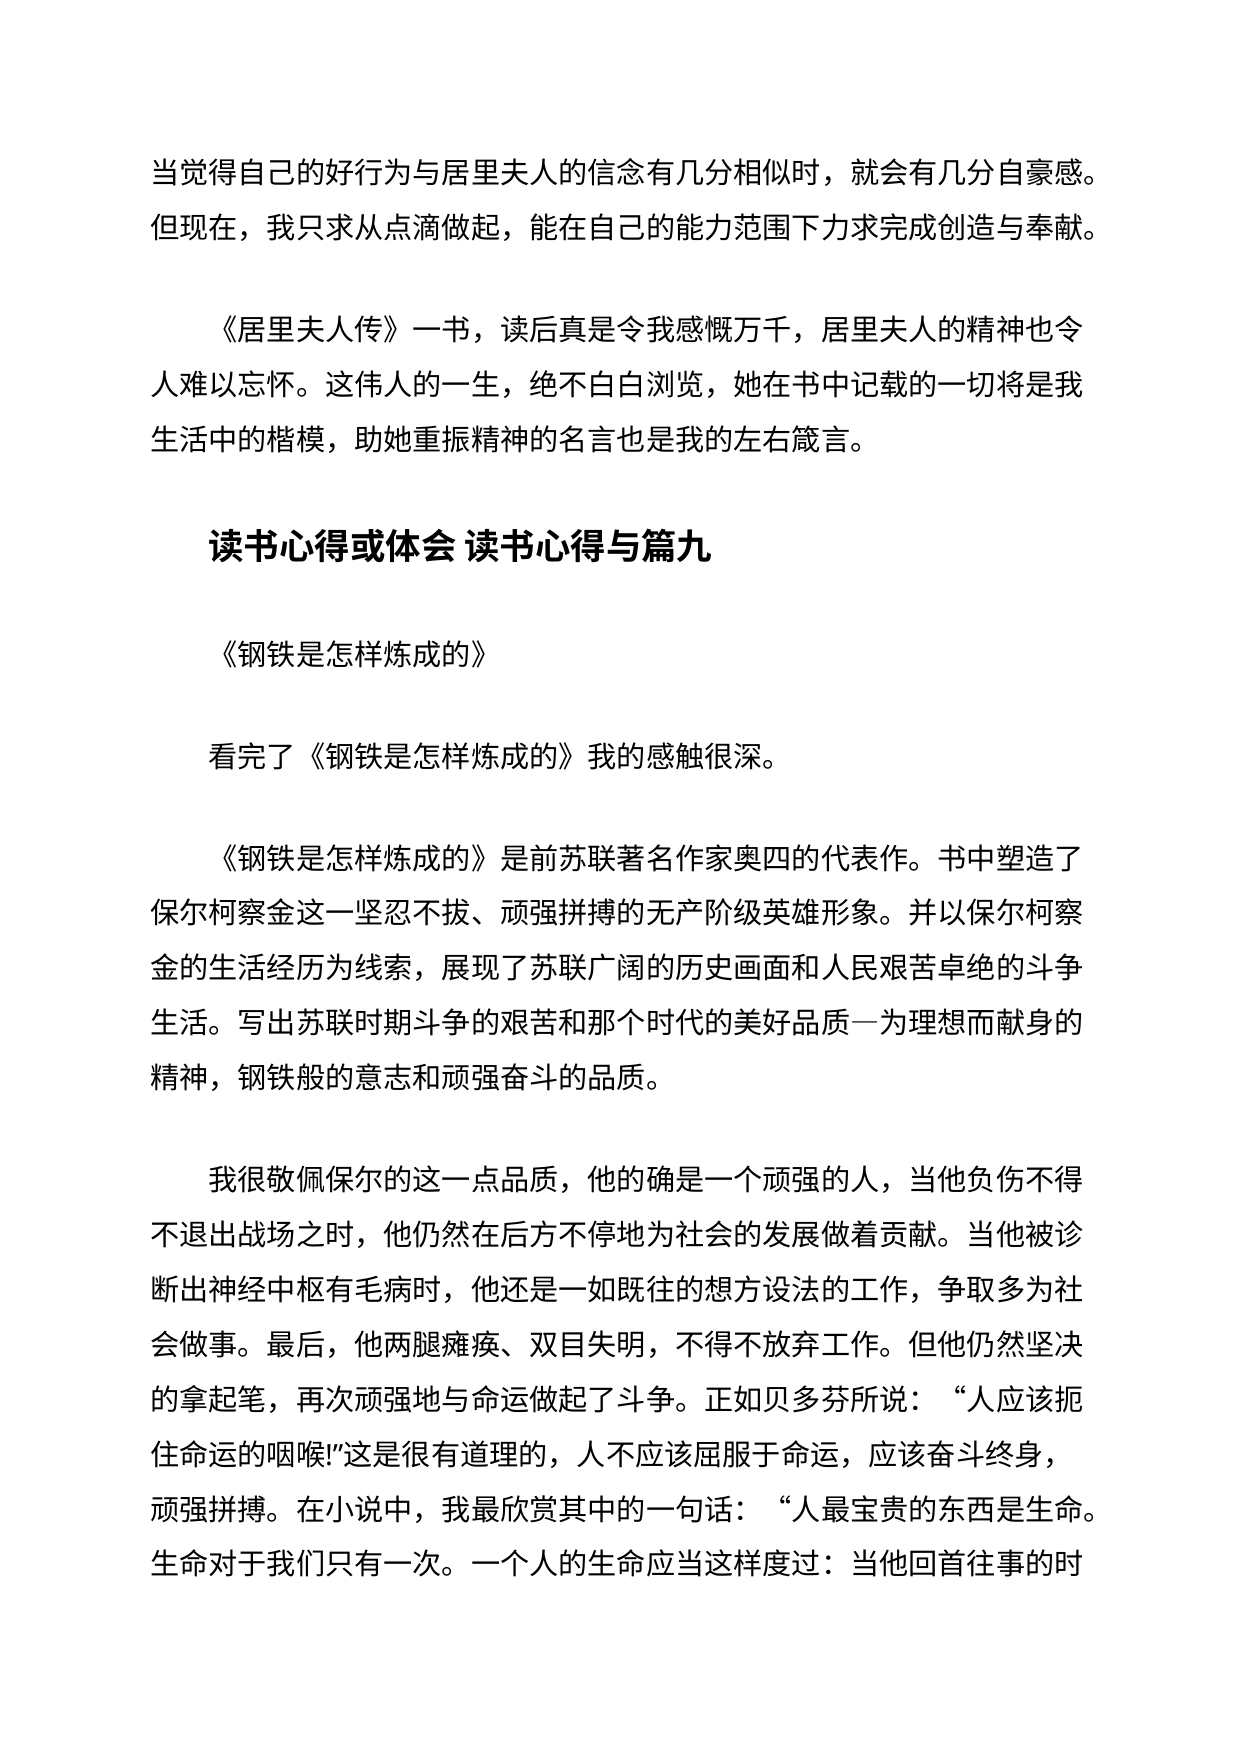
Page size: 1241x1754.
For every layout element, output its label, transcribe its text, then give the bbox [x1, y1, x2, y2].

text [150, 150, 1090, 247]
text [150, 1157, 1090, 1583]
text 看完了《钢铁是怎样炼成的》我的感触很深。 [150, 733, 1090, 776]
text 《钢铁是怎样炼成的》是前苏联著名作家奥四的代表作。书中塑造了保尔柯察金这一坚忍不拔、顽强拼搏的无产阶级英雄形象。并以保尔柯察金的生活经历为线索，展现了苏联广阔的历史画面和人民艰苦卓绝的斗争生活。写出苏联时期斗争的艰苦和那个时代的美好品质—为理想而献身的精神，钢铁般的意志和顽强奋斗的品质。 [150, 835, 1090, 1097]
text 《居里夫人传》一书，读后真是令我感慨万千，居里夫人的精神也令人难以忘怀。这伟人的一生，绝不白白浏览，她在书中记载的一切将是我生活中的楷模，助她重振精神的名言也是我的左右箴言。 [150, 307, 1090, 459]
text 读书心得或体会 读书心得与篇九 [150, 518, 1090, 569]
text 《钢铁是怎样炼成的》 [150, 632, 1090, 674]
